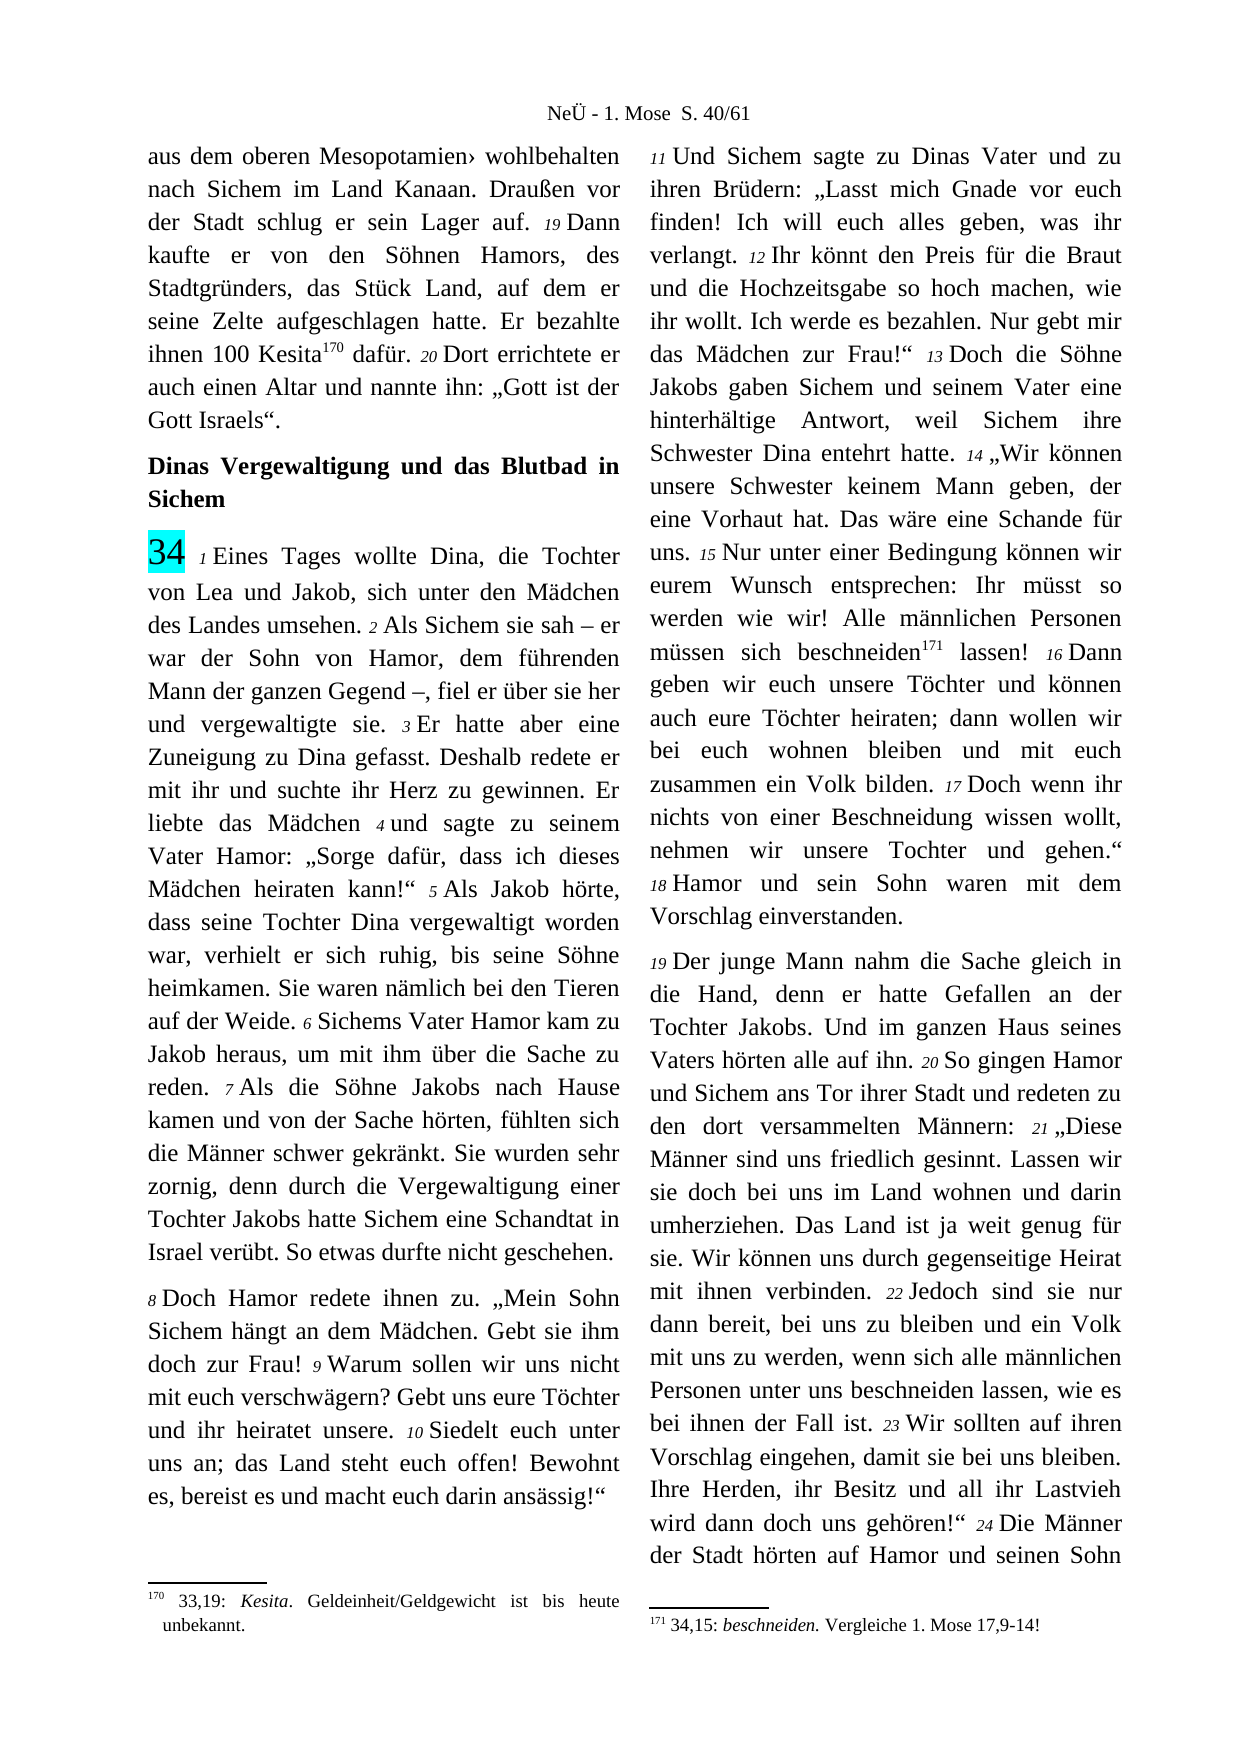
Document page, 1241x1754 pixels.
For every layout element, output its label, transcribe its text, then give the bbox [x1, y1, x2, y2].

text 34 1 Eines Tages wollte Dina, die Tochter von Lea und Jakob, sich unter den Mädchen des Landes umsehen. 2 Als Sichem sie sah – er war der Sohn von Hamor, dem führenden Mann der ganzen Gegend –, fiel er über sie her und vergewaltigte sie. 3 Er hatte aber eine Zuneigung zu Dina gefasst. Deshalb redete er mit ihr und suchte ihr Herz zu gewinnen. Er liebte das Mädchen 4 und sagte zu seinem Vater Hamor: „Sorge dafür, dass ich dieses Mädchen heiraten kann!“ 5 Als Jakob hörte, dass seine Tochter Dina vergewaltigt worden war, verhielt er sich ruhig, bis seine Söhne heimkamen. Sie waren nämlich bei den Tieren auf der Weide. 6 Sichems Vater Hamor kam zu Jakob heraus, um mit ihm über die Sache zu reden. 7 Als die Söhne Jakobs nach Hause kamen und von der Sache hörten, fühlten sich die Männer schwer gekränkt. Sie wurden sehr zornig, denn durch die Vergewaltigung einer Tochter Jakobs hatte Sichem eine Schandtat in Israel verübt. So etwas durfte nicht geschehen. [148, 529, 620, 1266]
text Dinas Vergewaltigung und das Blutbad in Sichem [148, 451, 620, 513]
text 11 Und Sichem sagte zu Dinas Vater und zu ihren Brüdern: „Lasst mich Gnade vor euch finden! Ich will euch alles geben, was ihr verlangt. 12 Ihr könnt den Preis für die Braut und die Hochzeitsgabe so hoch machen, wie ihr wollt. Ich werde es bezahlen. Nur gebt mir das Mädchen zur Frau!“ 13 Doch die Söhne Jakobs gaben Sichem und seinem Vater eine hinterhältige Antwort, weil Sichem ihre Schwester Dina entehrt hatte. 14 „Wir können unsere Schwester keinem Mann geben, der eine Vorhaut hat. Das wäre eine Schande für uns. 15 Nur unter einer Bedingung können wir eurem Wunsch entsprechen: Ihr müsst so werden wie wir! Alle männlichen Personen müssen sich beschneiden lassen! 16 Dann geben wir euch unsere Töchter und können auch eure Töchter heiraten; dann wollen wir bei euch wohnen bleiben und mit euch zusammen ein Volk bilden. 17 Doch wenn ihr nichts von einer Beschneidung wissen wollt, nehmen wir unsere Tochter und gehen.“ 18 Hamor und sein Sohn waren mit dem Vorschlag einverstanden. [649, 141, 1122, 929]
text 8 Doch Hamor redete ihnen zu. „Mein Sohn Sichem hängt an dem Mädchen. Gebt sie ihm doch zur Frau! 9 Warum sollen wir uns nicht mit euch verschwägern? Gebt uns eure Töchter und ihr heiratet unsere. 10 Siedelt euch unter uns an; das Land steht euch offen! Bewohnt es, bereist es und macht euch darin ansässig!“ [148, 1283, 620, 1510]
